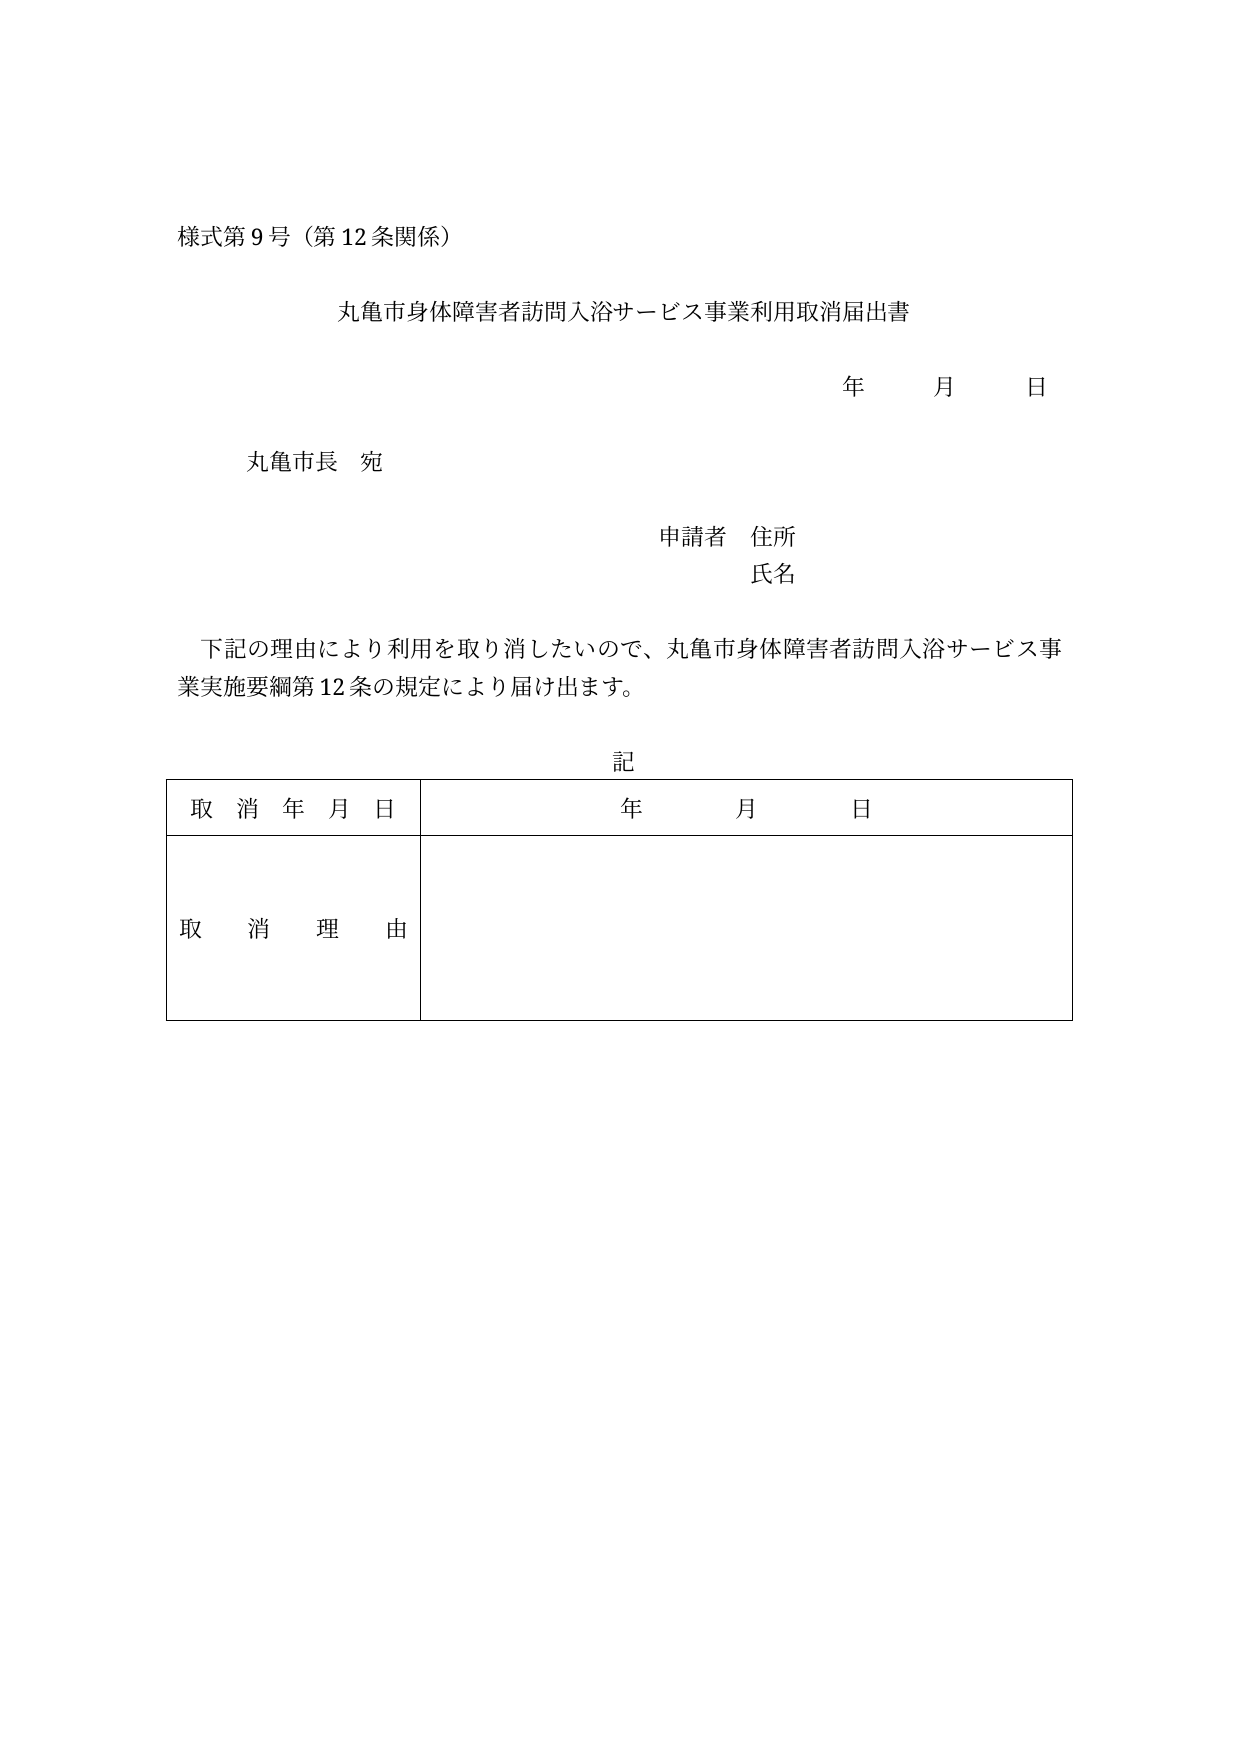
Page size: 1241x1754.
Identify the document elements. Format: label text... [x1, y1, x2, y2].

table_cell 取 消 理 由 [167, 836, 420, 1020]
text 丸亀市身体障害者訪問入浴サービス事業利用取消届出書 [177, 292, 1063, 329]
text 丸亀市長 宛 [177, 442, 1063, 479]
table_header 取 消 年 月 日 [167, 780, 420, 835]
text 申請者 住所 [177, 517, 1063, 554]
text 記 [177, 742, 1063, 779]
table_cell [421, 836, 1072, 1020]
text 様式第9号（第12条関係） [177, 217, 1063, 254]
table_header 年 月 日 [421, 780, 1072, 835]
text 年 月 日 [177, 367, 1063, 404]
text 下記の理由により利用を取り消したいので、丸亀市身体障害者訪問入浴サービス事業実施要綱第12条の規定により届け出ます。 [177, 629, 1063, 704]
text 氏名 [177, 554, 1063, 592]
